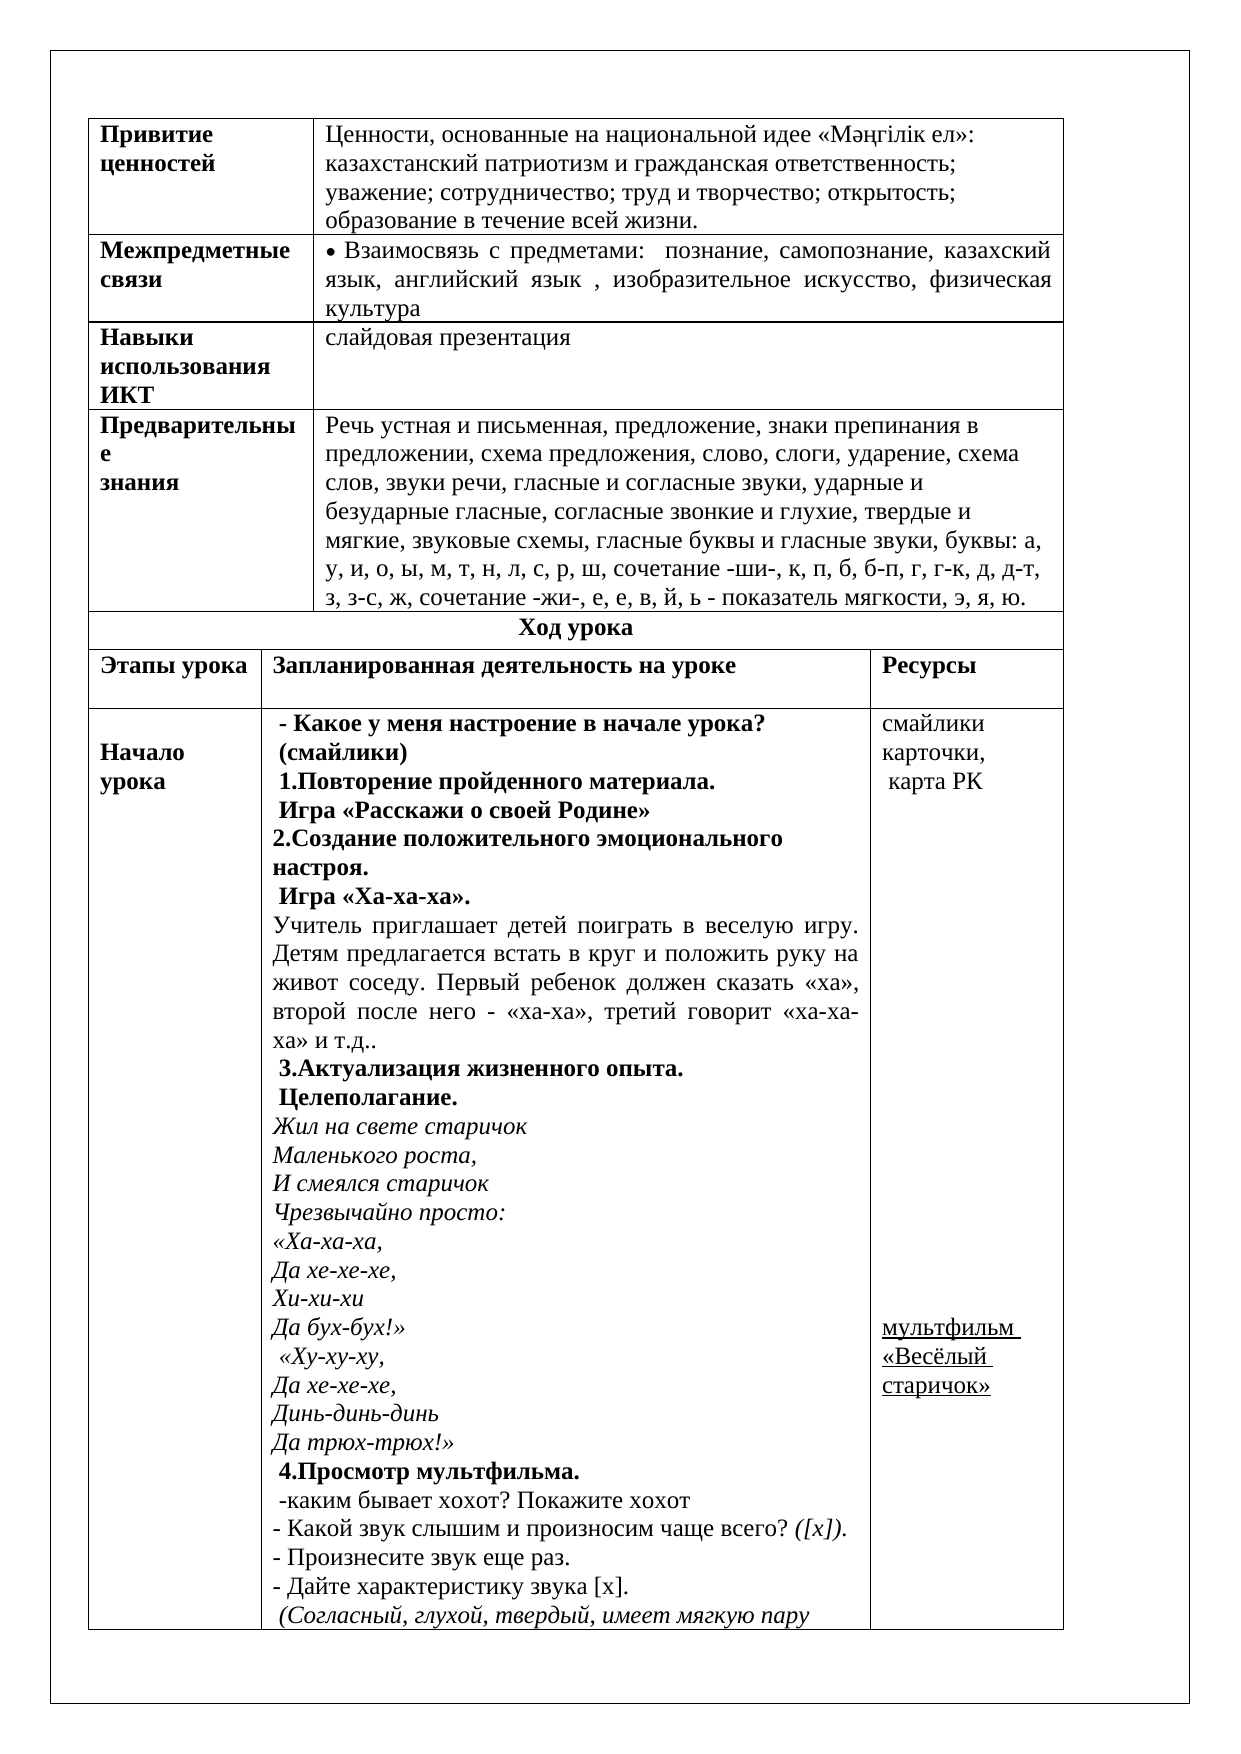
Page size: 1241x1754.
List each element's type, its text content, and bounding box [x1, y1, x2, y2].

table_cell Ценности, основанные на национальной идее «Мәңгілік ел»: казахстанский патриотизм и гражданская ответственность; уважение; сотрудничество; труд и творчество; открытость; образование в течение всей жизни. [314, 119, 1063, 234]
table_cell Запланированная деятельность на уроке [262, 650, 870, 707]
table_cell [262, 709, 870, 1628]
table_cell Привитие ценностей [89, 119, 313, 234]
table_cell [871, 709, 1063, 1628]
table_cell Этапы урока [89, 650, 261, 707]
table_cell Речь устная и письменная, предложение, знаки препинания в предложении, схема предложения, слово, слоги, ударение, схема слов, звуки речи, гласные и согласные звуки, ударные и безударные гласные, согласные звонкие и глухие, твердые и мягкие, звуковые схемы, гласные буквы и гласные звуки, буквы: а, у, и, о, ы, м, т, н, л, с, р, ш, сочетание -ши-, к, п, б, б-п, г, г-к, д, д-т, з, з-с, ж, сочетание -жи-, е, е, в, й, ь - показатель мягкости, э, я, ю. [314, 410, 1063, 611]
table_cell слайдовая презентация [314, 323, 1063, 409]
table_cell Начало урока [89, 709, 261, 1628]
table_cell Ход урока [89, 612, 1063, 649]
table_cell Межпредметные связи [89, 235, 313, 321]
table_cell Ресурсы [871, 650, 1063, 707]
table_cell Навыки использования ИКТ [89, 323, 313, 409]
table_cell Взаимосвязь с предметами: познание, самопознание, казахский язык, английский язык , изобразительное искусство, физическая культура [314, 235, 1063, 321]
table_cell Предварительные знания [89, 410, 313, 611]
